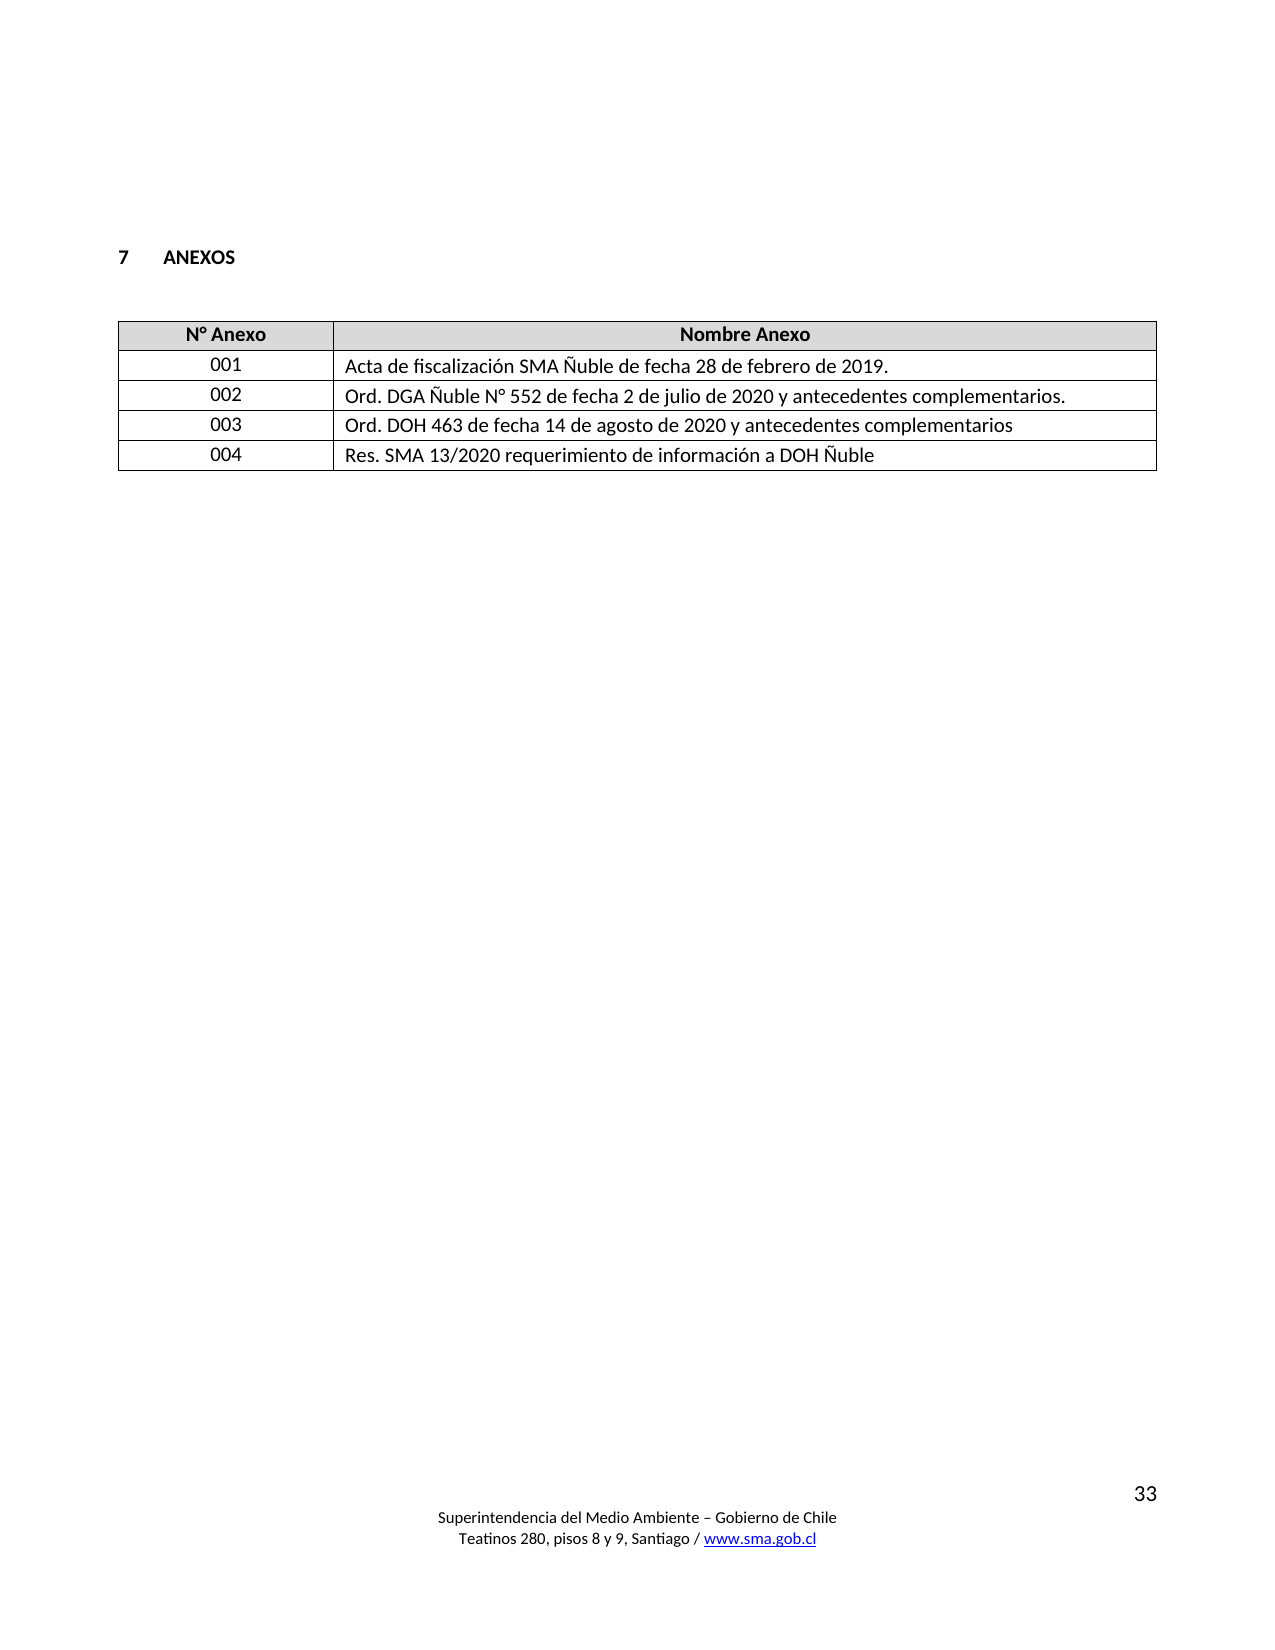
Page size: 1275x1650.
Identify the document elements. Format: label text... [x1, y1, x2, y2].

table_cell Ord. DOH 463 de fecha 14 de agosto de 2020 y antecedentes complementarios [334, 411, 1156, 440]
table_cell Ord. DGA Ñuble N° 552 de fecha 2 de julio de 2020 y antecedentes complementarios. [334, 381, 1156, 410]
table_cell 004 [119, 441, 333, 469]
table_cell Acta de fiscalización SMA Ñuble de fecha 28 de febrero de 2019. [334, 351, 1156, 380]
table_header N° Anexo [119, 322, 333, 350]
table_cell 001 [119, 351, 333, 380]
table_cell Res. SMA 13/2020 requerimiento de información a DOH Ñuble [334, 441, 1156, 469]
table_cell 002 [119, 381, 333, 410]
table_header Nombre Anexo [334, 322, 1156, 350]
table_cell 003 [119, 411, 333, 440]
text ANEXOS [118, 244, 1157, 270]
